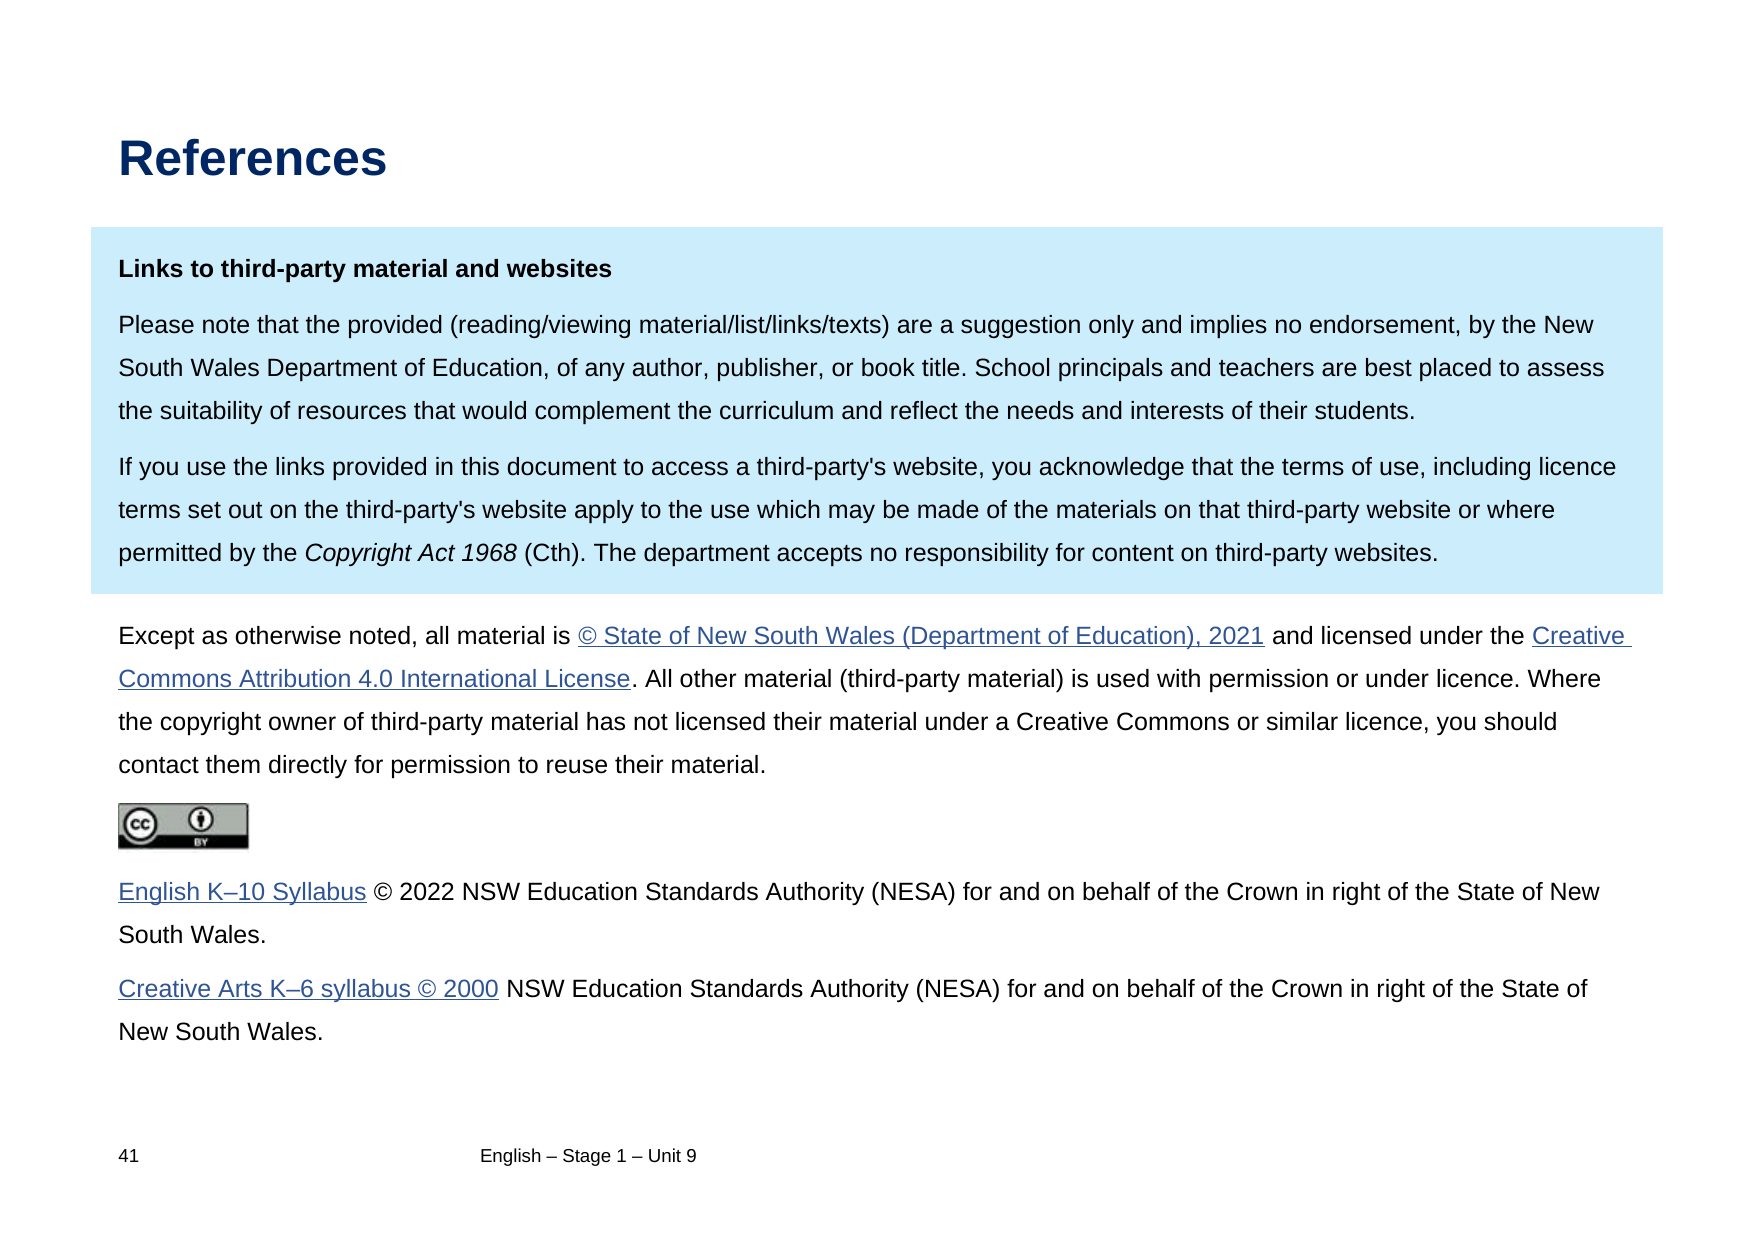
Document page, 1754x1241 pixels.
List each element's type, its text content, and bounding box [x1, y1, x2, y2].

subtitle References [118, 128, 1636, 186]
text Except as otherwise noted, all material is © State of New South Wales (Department of Education), 2021 and licensed under the Creative Commons Attribution 4.0 International License. All other material (third-party material) is used with permission or under licence. Where the copyright owner of third-party material has not licensed their material under a Creative Commons or similar licence, you should contact them directly for permission to reuse their material. [118, 621, 1636, 779]
text Links to third-party material and websites [97, 234, 1657, 283]
text Creative Arts K–6 syllabus © 2000 NSW Education Standards Authority (NESA) for and on behalf of the Crown in right of the State of New South Wales. [118, 974, 1636, 1046]
picture [118, 803, 250, 853]
text English K–10 Syllabus © 2022 NSW Education Standards Authority (NESA) for and on behalf of the Crown in right of the State of New South Wales. [118, 877, 1636, 949]
text If you use the links provided in this document to access a third-party's website, you acknowledge that the terms of use, including licence terms set out on the third-party's website apply to the use which may be made of the materials on that third-party website or where permitted by the Copyright Act 1968 (Cth). The department accepts no responsibility for content on third-party websites. [97, 425, 1657, 588]
text Please note that the provided (reading/viewing material/list/links/texts) are a suggestion only and implies no endorsement, by the New South Wales Department of Education, of any author, publisher, or book title. School principals and teachers are best placed to assess the suitability of resources that would complement the curriculum and reflect the needs and interests of their students. [97, 283, 1657, 425]
